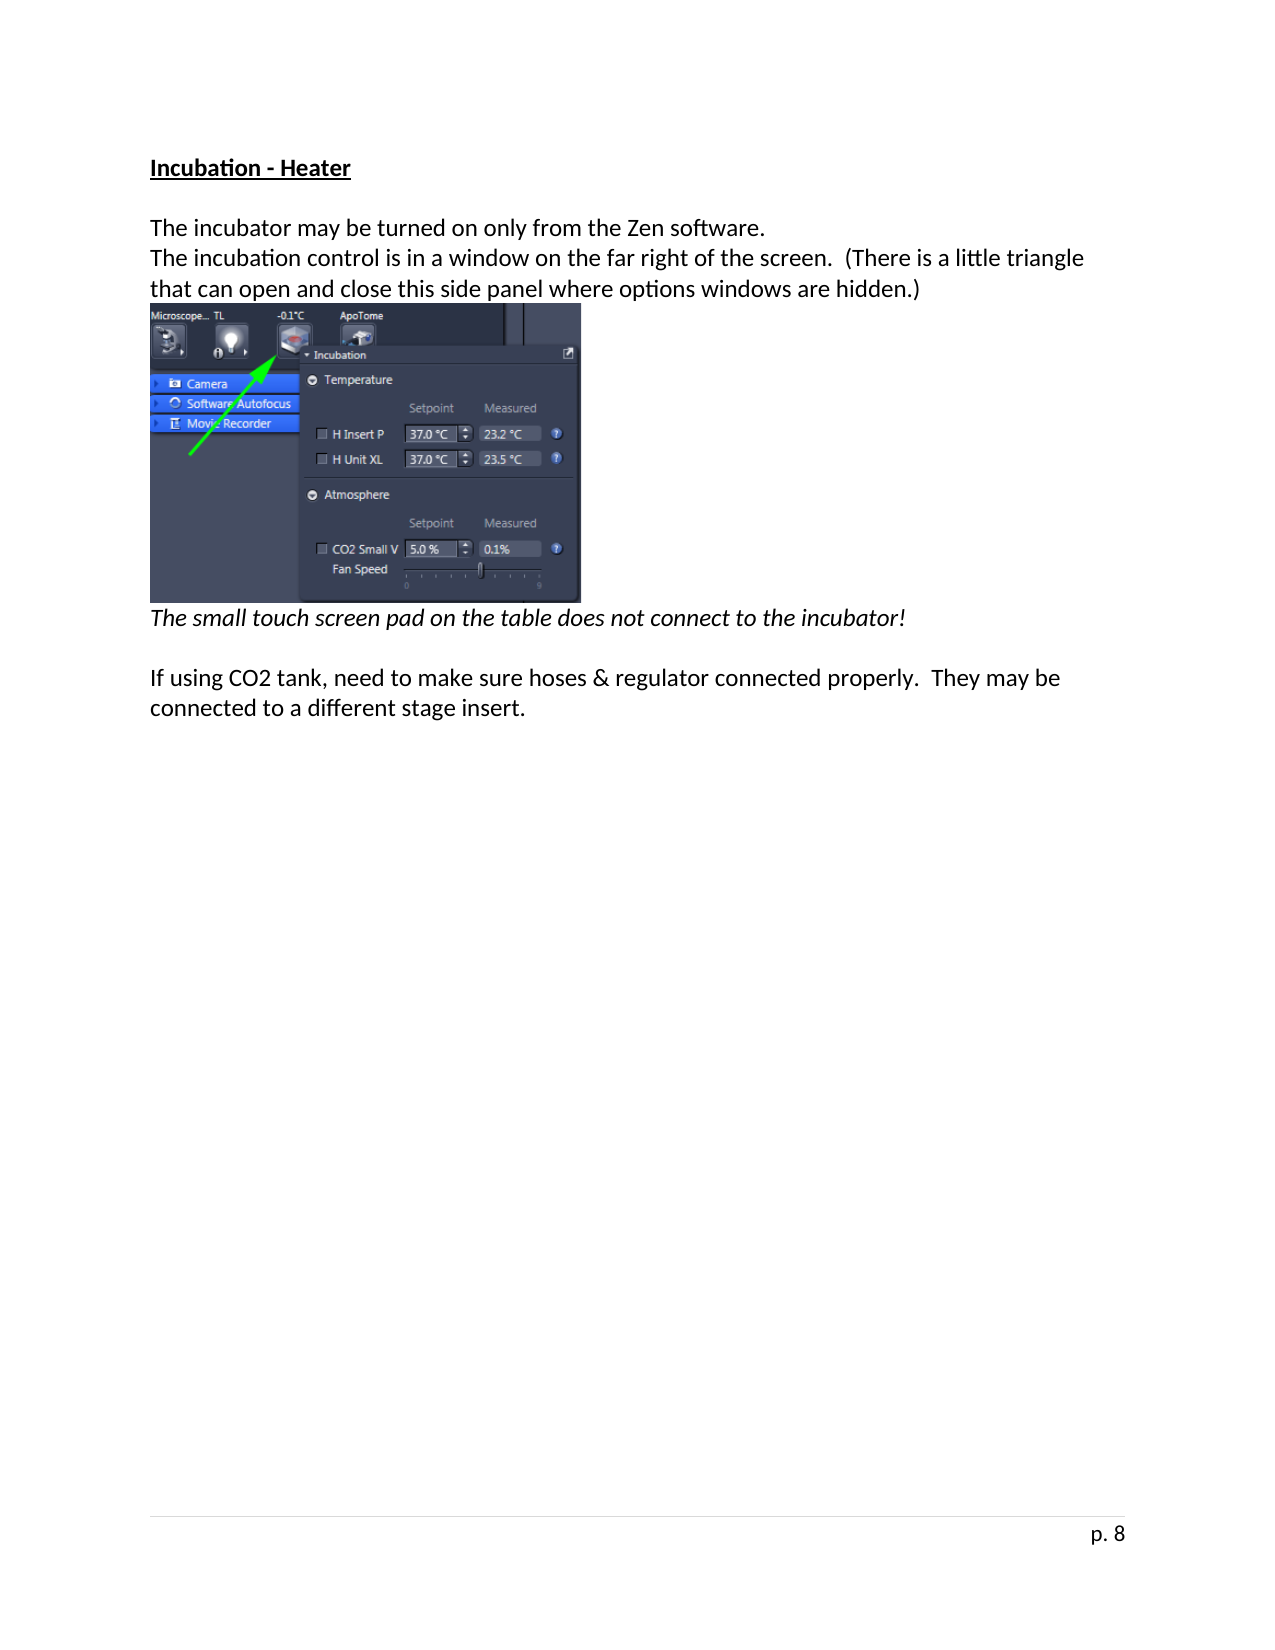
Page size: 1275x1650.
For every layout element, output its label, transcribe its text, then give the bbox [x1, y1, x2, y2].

picture [150, 303, 582, 603]
text Incubation - Heater [150, 122, 1125, 183]
text If using CO2 tank, need to make sure hoses & regulator connected properly. They may be connected to a different stage insert. [150, 662, 1125, 723]
